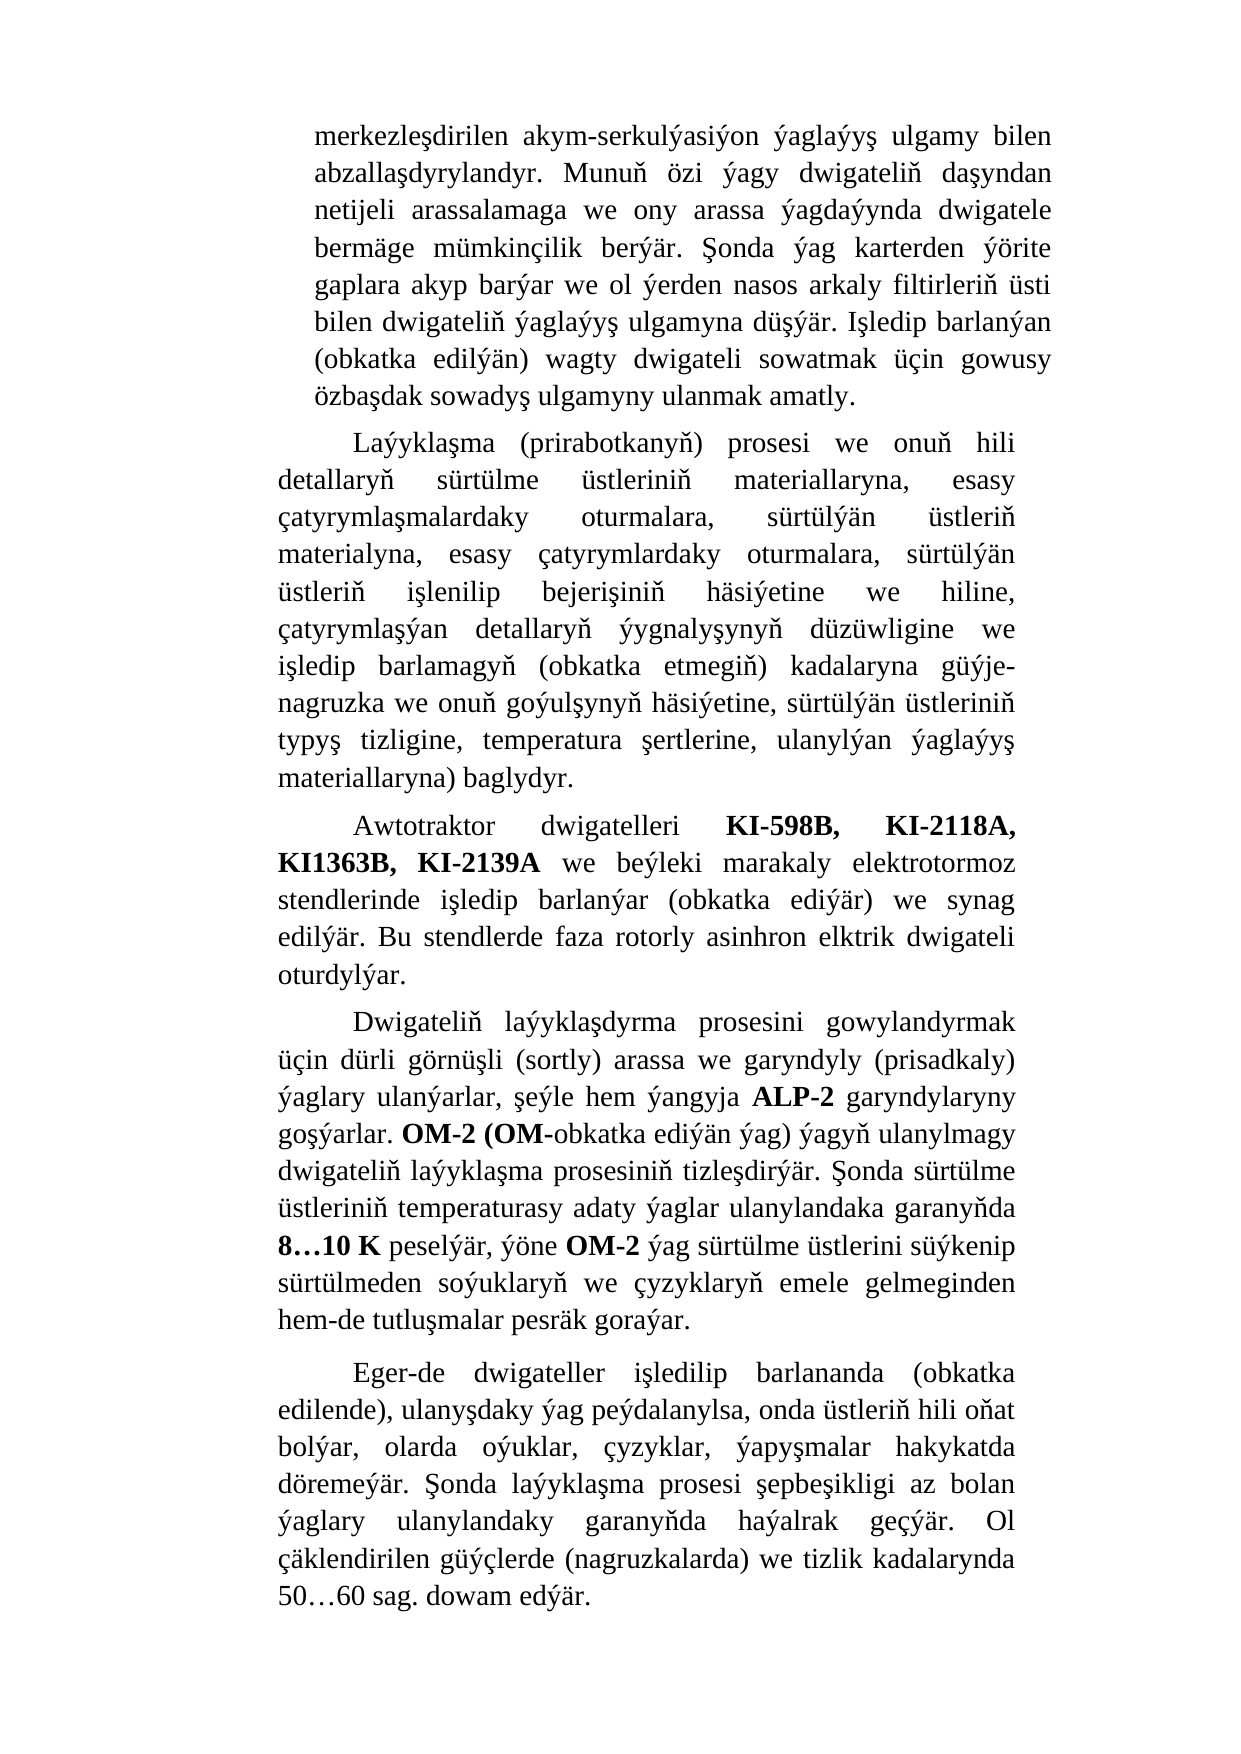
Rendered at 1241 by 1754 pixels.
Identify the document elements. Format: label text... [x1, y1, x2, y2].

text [314, 118, 1052, 412]
text Eger-de dwigateller işledilip barlananda (obkatka edilende), ulanyşdaky ýag peýdalanylsa, onda üstleriň hili oňat bolýar, olarda oýuklar, çyzyklar, ýapyşmalar hakykatda döremeýär. Şonda laýyklaşma prosesi şepbeşikligi az bolan ýaglary ulanylandaky garanyňda haýalrak geçýär. Ol çäklendirilen güýçlerde (nagruzkalarda) we tizlik kadalarynda 50…60 sag. dowam edýär. [278, 1355, 1016, 1611]
text Laýyklaşma (prirabotkanyň) prosesi we onuň hili detallaryň sürtülme üstleriniň materiallaryna, esasy çatyrymlaşmalardaky oturmalara, sürtülýän üstleriň materialyna, esasy çatyrymlardaky oturmalara, sürtülýän üstleriň işlenilip bejerişiniň häsiýetine we hiline, çatyrymlaşýan detallaryň ýygnalyşynyň düzüwligine we işledip barlamagyň (obkatka etmegiň) kadalaryna güýje-nagruzka we onuň goýulşynyň häsiýetine, sürtülýän üstleriniň typyş tizligine, temperatura şertlerine, ulanylýan ýaglaýyş materiallaryna) baglydyr. [278, 425, 1016, 793]
text Awtotraktor dwigatelleri KI-598B, KI-2118A, KI1363B, KI-2139A we beýleki marakaly elektrotormoz stendlerinde işledip barlanýar (obkatka ediýär) we synag edilýär. Bu stendlerde faza rotorly asinhron elktrik dwigateli oturdylýar. [278, 808, 1016, 990]
text Dwigateliň laýyklaşdyrma prosesini gowylandyrmak üçin dürli görnüşli (sortly) arassa we garyndyly (prisadkaly) ýaglary ulanýarlar, şeýle hem ýangyja ALP-2 garyndylaryny goşýarlar. OM-2 (OM-obkatka ediýän ýag) ýagyň ulanylmagy dwigateliň laýyklaşma prosesiniň tizleşdirýär. Şonda sürtülme üstleriniň temperaturasy adaty ýaglar ulanylandaka garanyňda 8…10 K peselýär, ýöne OM-2 ýag sürtülme üstlerini süýkenip sürtülmeden soýuklaryň we çyzyklaryň emele gelmeginden hem-de tutluşmalar pesräk goraýar. [278, 1004, 1016, 1336]
